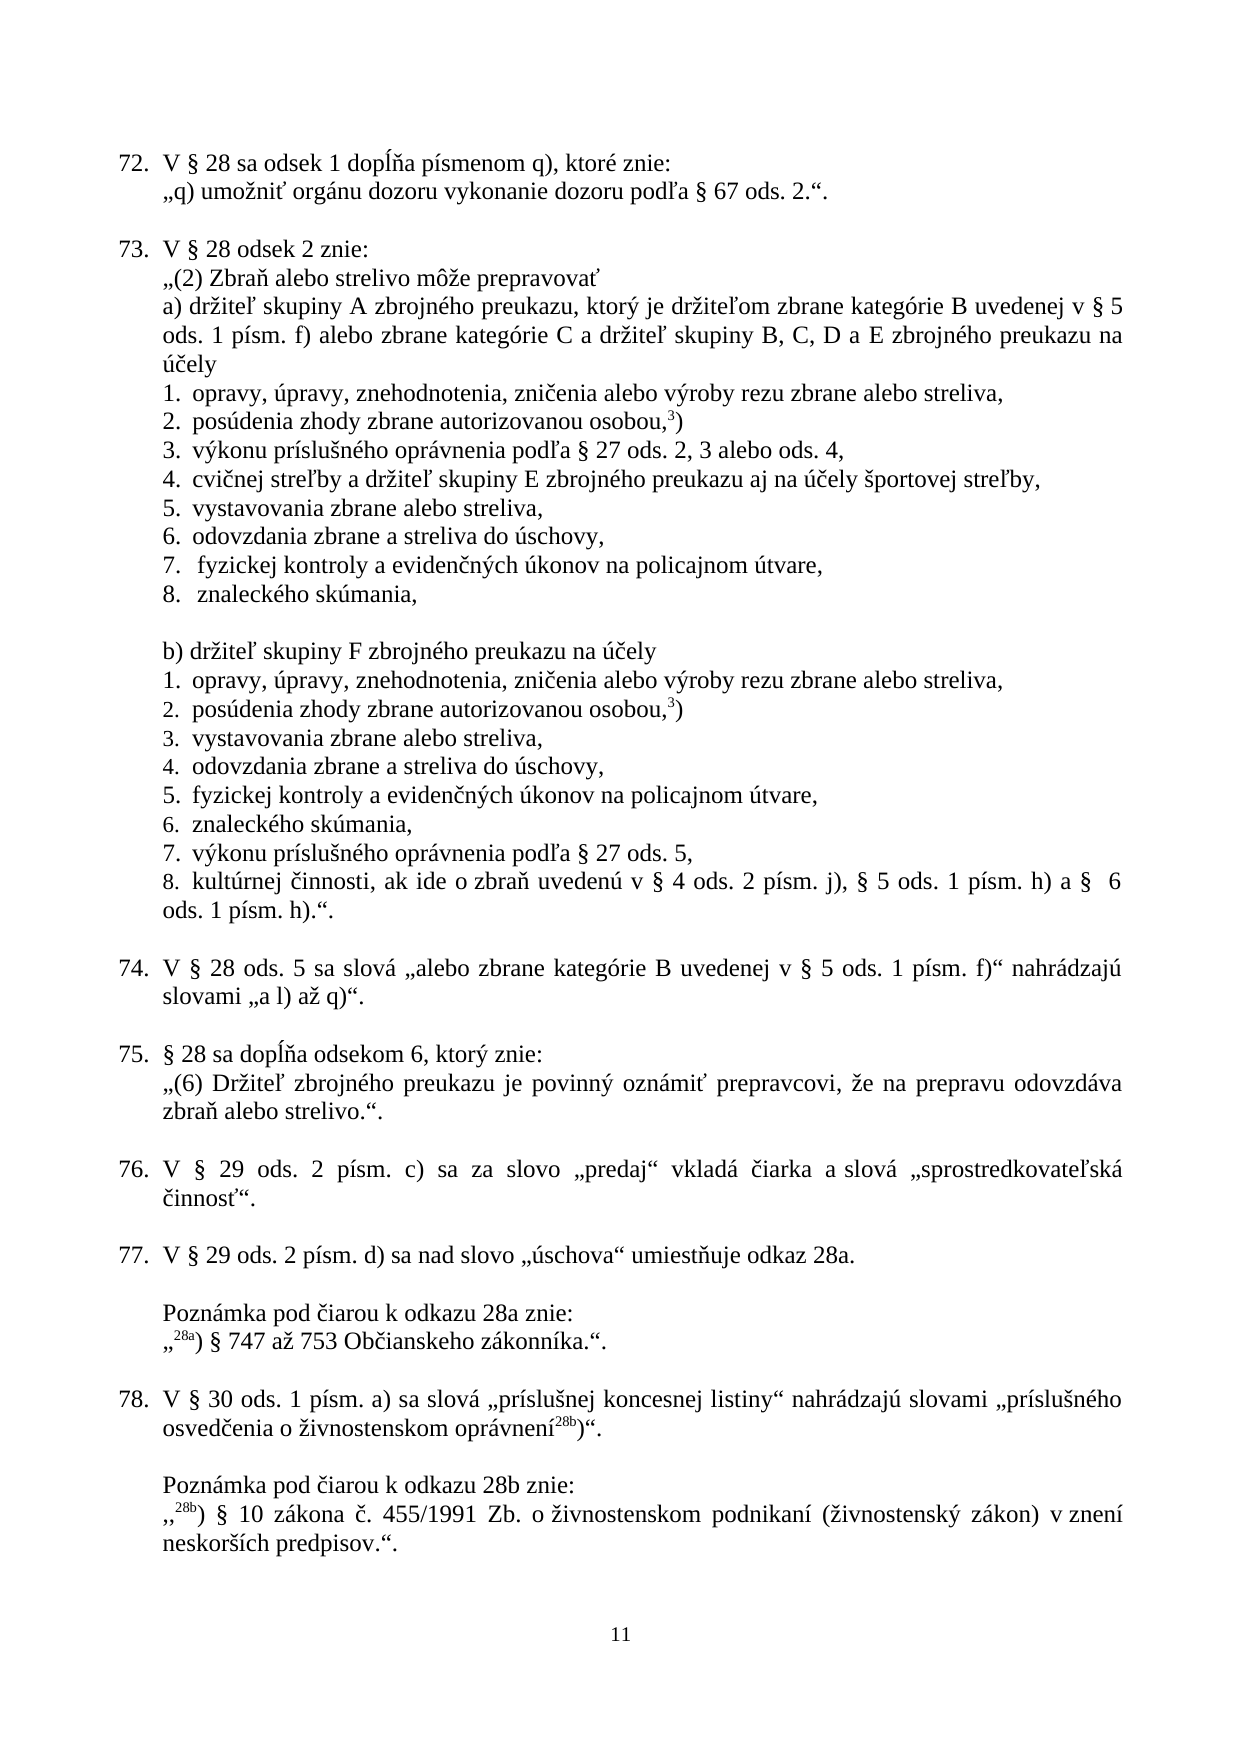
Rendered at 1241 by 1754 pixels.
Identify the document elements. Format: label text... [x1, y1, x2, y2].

list vystavovania zbrane alebo streliva, [162, 493, 1123, 521]
list kultúrnej činnosti, ak ide o zbraň uvedenú v § 4 ods. 2 písm. j), § 5 ods. 1 písm. h) a § 6 ods. 1 písm. h).“. [162, 866, 1123, 924]
text ,,28b) § 10 zákona č. 455/1991 Zb. o živnostenskom podnikaní (živnostenský zákon) v znení neskorších predpisov.“. [162, 1499, 1123, 1556]
list opravy, úpravy, znehodnotenia, zničenia alebo výroby rezu zbrane alebo streliva, [162, 665, 1123, 694]
list znaleckého skúmania, [162, 809, 1123, 838]
list „(6) Držiteľ zbrojného preukazu je povinný oznámiť prepravcovi, že na prepravu odovzdáva zbraň alebo strelivo.“. [162, 1068, 1123, 1125]
list výkonu príslušného oprávnenia podľa § 27 ods. 5, [162, 838, 1123, 866]
list „q) umožniť orgánu dozoru vykonanie dozoru podľa § 67 ods. 2.“. [162, 176, 1123, 205]
list V § 29 ods. 2 písm. d) sa nad slovo „úschova“ umiestňuje odkaz 28a. [118, 1240, 1123, 1269]
list § 28 sa dopĺňa odsekom 6, ktorý znie: [118, 1039, 1123, 1068]
list odovzdania zbrane a streliva do úschovy, [162, 521, 1123, 550]
list V § 29 ods. 2 písm. c) sa za slovo „predaj“ vkladá čiarka a slová „sprostredkovateľská činnosť“. [118, 1154, 1123, 1211]
text b) držiteľ skupiny F zbrojného preukazu na účely [162, 636, 1123, 665]
list V § 28 sa odsek 1 dopĺňa písmenom q), ktoré znie: [118, 148, 1123, 176]
list fyzickej kontroly a evidenčných úkonov na policajnom útvare, [162, 780, 1123, 809]
list „(2) Zbraň alebo strelivo môže prepravovať [162, 263, 1123, 291]
list posúdenia zhody zbrane autorizovanou osobou,3) [162, 694, 1123, 723]
list „28a) § 747 až 753 Občianskeho zákonníka.“. [162, 1326, 1123, 1355]
list výkonu príslušného oprávnenia podľa § 27 ods. 2, 3 alebo ods. 4, [162, 435, 1123, 464]
list znaleckého skúmania, [162, 579, 1123, 608]
list odovzdania zbrane a streliva do úschovy, [162, 751, 1123, 780]
list V § 28 ods. 5 sa slová „alebo zbrane kategórie B uvedenej v § 5 ods. 1 písm. f)“ nahrádzajú slovami „a l) až q)“. [118, 953, 1123, 1010]
list posúdenia zhody zbrane autorizovanou osobou,3) [162, 406, 1123, 435]
list V § 30 ods. 1 písm. a) sa slová „príslušnej koncesnej listiny“ nahrádzajú slovami „príslušného osvedčenia o živnostenskom oprávnení28b)“. [118, 1384, 1123, 1441]
text Poznámka pod čiarou k odkazu 28b znie: [162, 1470, 1123, 1499]
list cvičnej streľby a držiteľ skupiny E zbrojného preukazu aj na účely športovej streľby, [162, 464, 1123, 493]
list a) držiteľ skupiny A zbrojného preukazu, ktorý je držiteľom zbrane kategórie B uvedenej v § 5 ods. 1 písm. f) alebo zbrane kategórie C a držiteľ skupiny B, C, D a E zbrojného preukazu na účely [162, 291, 1123, 378]
list vystavovania zbrane alebo streliva, [162, 723, 1123, 751]
list Poznámka pod čiarou k odkazu 28a znie: [162, 1298, 1123, 1326]
list opravy, úpravy, znehodnotenia, zničenia alebo výroby rezu zbrane alebo streliva, [162, 378, 1123, 406]
list fyzickej kontroly a evidenčných úkonov na policajnom útvare, [162, 550, 1123, 579]
list V § 28 odsek 2 znie: [118, 234, 1123, 263]
